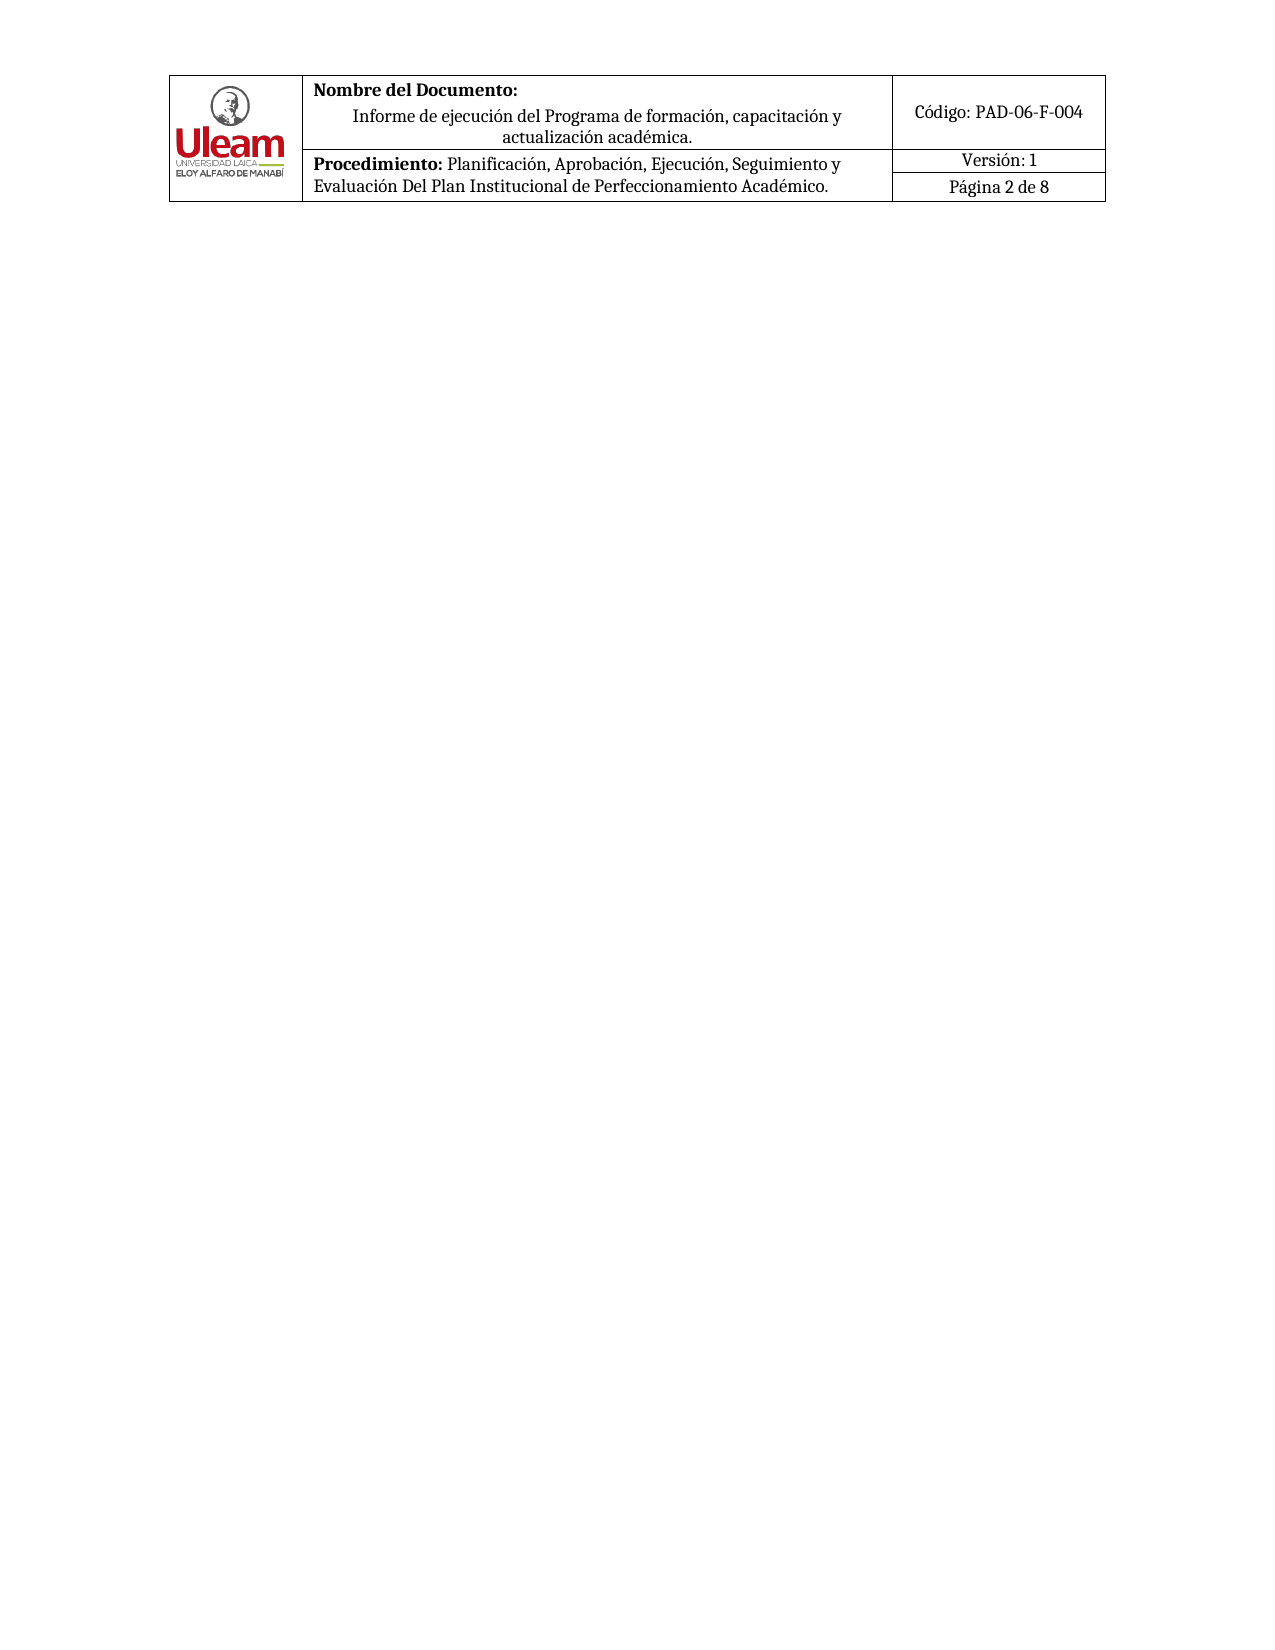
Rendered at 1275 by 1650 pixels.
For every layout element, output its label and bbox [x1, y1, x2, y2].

picture [170, 77, 293, 187]
